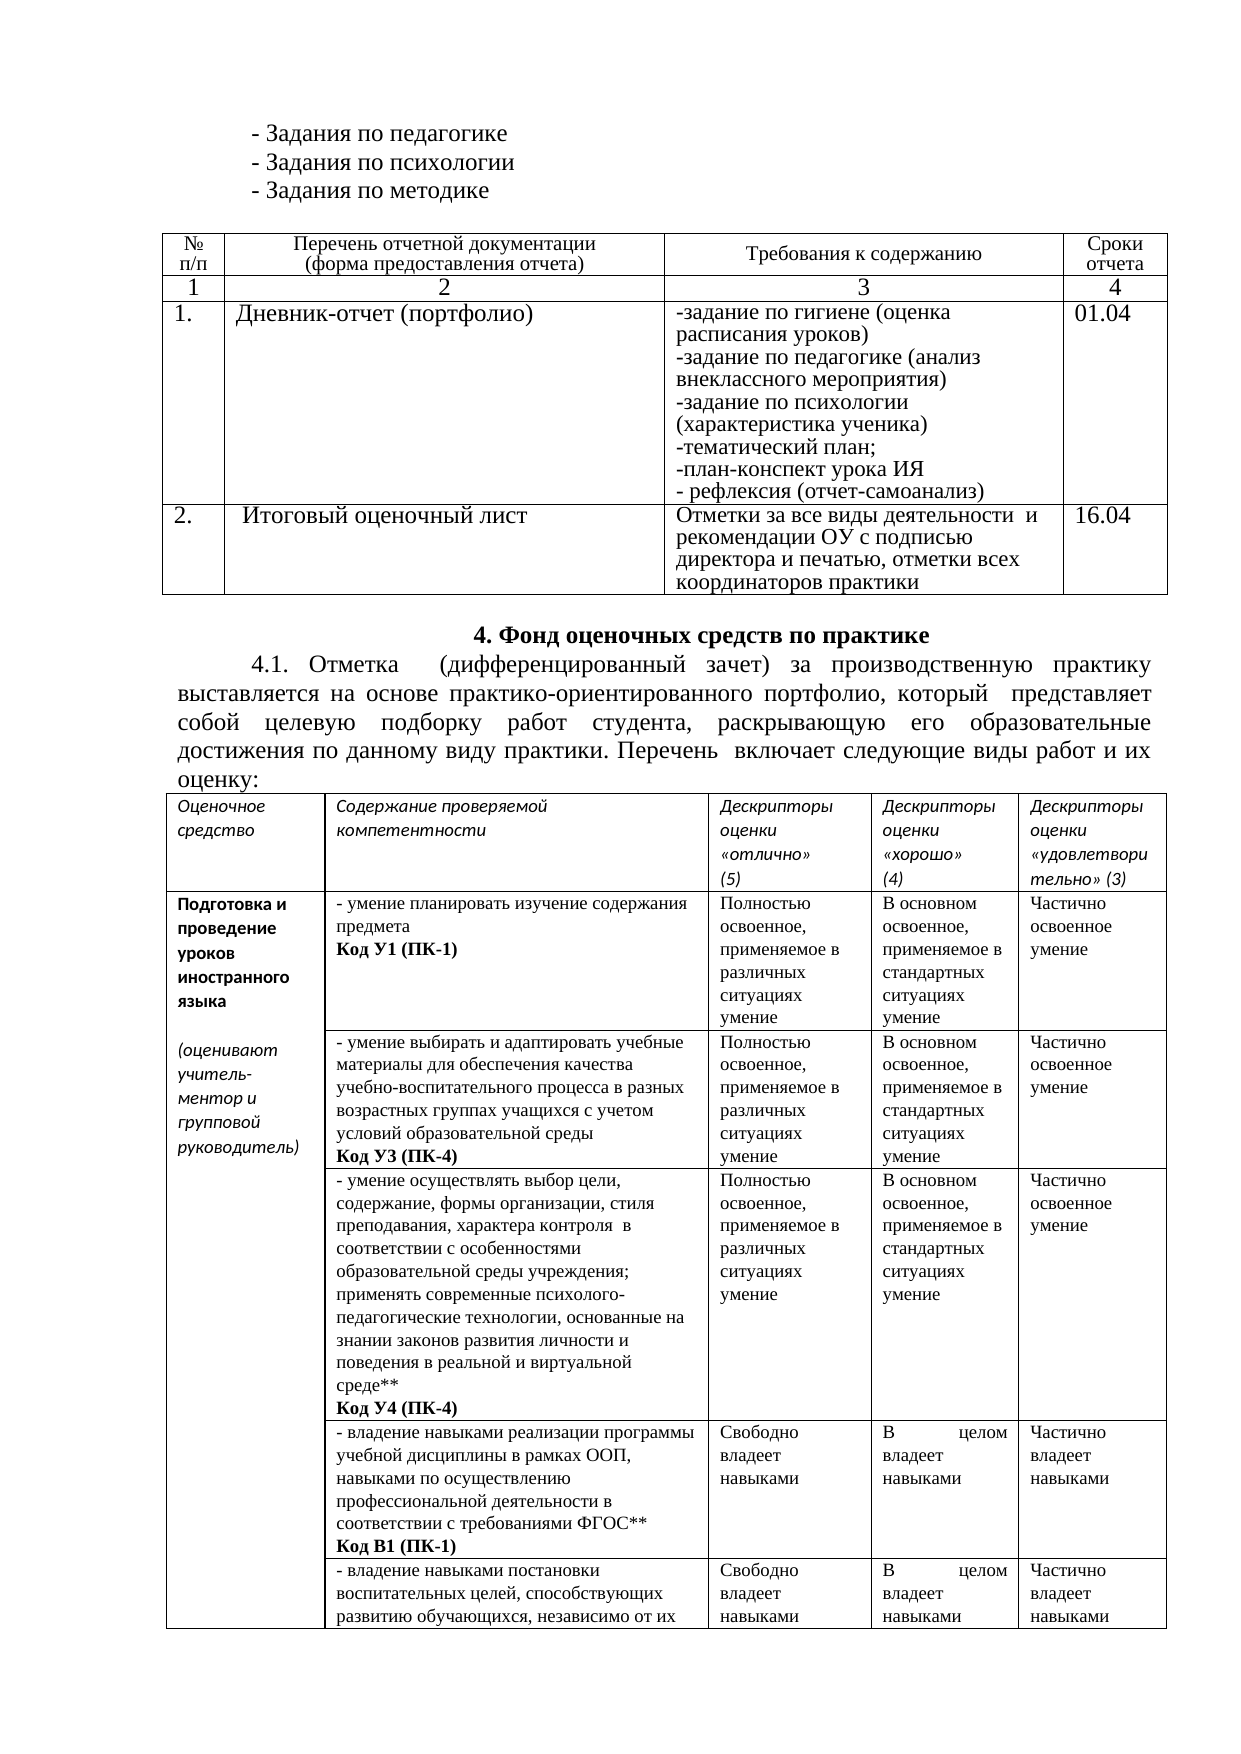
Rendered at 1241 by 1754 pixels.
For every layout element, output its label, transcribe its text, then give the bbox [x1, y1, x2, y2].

table_cell Отметки за все виды деятельности и рекомендации ОУ с подписью директора и печатью, отметки всех координаторов практики [665, 505, 1063, 594]
table_header Перечень отчетной документации (форма предоставления отчета) [225, 234, 664, 275]
table_cell 2. [163, 505, 224, 594]
table_cell -задание по гигиене (оценка расписания уроков) -задание по педагогике (анализ внеклассного мероприятия) -задание по психологии (характеристика ученика) -тематический план; -план-конспект урока ИЯ - рефлексия (отчет-самоанализ) [665, 302, 1063, 503]
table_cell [1019, 1559, 1166, 1628]
table_cell Итоговый оценочный лист [225, 505, 664, 594]
table_cell 16.04 [1064, 505, 1167, 594]
table_cell Дневник-отчет (портфолио) [225, 302, 664, 503]
table_cell Частично владеет навыками [1019, 1421, 1166, 1558]
table_cell - умение осуществлять выбор цели, содержание, формы организации, стиля преподавания, характера контроля в соответствии с особенностями образовательной среды учреждения; применять современные психолого-педагогические технологии, основанные на знании законов развития личности и поведения в реальной и виртуальной среде** Код У4 (ПК-4) [326, 1169, 708, 1420]
text 4. Фонд оценочных средств по практике [177, 620, 1152, 649]
table_cell Частично освоенное умение [1019, 1031, 1166, 1168]
table_header Дескрипторы оценки «хорошо» (4) [872, 794, 1018, 891]
table_cell 1 [163, 276, 224, 301]
table_cell 2 [225, 276, 664, 301]
table_header Содержание проверяемой компетентности [326, 794, 708, 891]
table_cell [872, 1559, 1018, 1628]
table_cell Полностью освоенное, применяемое в различных ситуациях умение [709, 1031, 871, 1168]
table_cell - умение выбирать и адаптировать учебные материалы для обеспечения качества учебно-воспитательного процесса в разных возрастных группах учащихся с учетом условий образовательной среды Код У3 (ПК-4) [326, 1031, 708, 1168]
table_cell Полностью освоенное, применяемое в различных ситуациях умение [709, 892, 871, 1029]
table_header Требования к содержанию [665, 234, 1063, 275]
table_header Сроки отчета [1064, 234, 1167, 275]
table_cell В основном освоенное, применяемое в стандартных ситуациях умение [872, 892, 1018, 1029]
table_cell В основном освоенное, применяемое в стандартных ситуациях умение [872, 1169, 1018, 1420]
text 4.1. Отметка (дифференцированный зачет) за производственную практику выставляется на основе практико-ориентированного портфолио, который представляет собой целевую подборку работ студента, раскрывающую его образовательные достижения по данному виду практики. Перечень включает следующие виды работ и их оценку: [177, 649, 1152, 793]
table_cell В основном освоенное, применяемое в стандартных ситуациях умение [872, 1031, 1018, 1168]
table_cell Частично освоенное умение [1019, 1169, 1166, 1420]
table_cell Свободно владеет навыками [709, 1421, 871, 1558]
table_header № п/п [163, 234, 224, 275]
text - Задания по психологии [177, 147, 1152, 176]
text - Задания по педагогике [177, 118, 1152, 147]
table_cell - умение планировать изучение содержания предмета Код У1 (ПК-1) [326, 892, 708, 1029]
table_cell Полностью освоенное, применяемое в различных ситуациях умение [709, 1169, 871, 1420]
text - Задания по методике [177, 176, 1152, 204]
table_cell В целом владеет навыками [872, 1421, 1018, 1558]
table_cell 1. [163, 302, 224, 503]
table_cell Частично освоенное умение [1019, 892, 1166, 1029]
table_cell 4 [1064, 276, 1167, 301]
table_header Оценочное средство [167, 794, 324, 891]
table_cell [326, 1559, 708, 1628]
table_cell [709, 1559, 871, 1628]
table_cell - владение навыками реализации программы учебной дисциплины в рамках ООП, навыками по осуществлению профессиональной деятельности в соответствии с требованиями ФГОС** Код В1 (ПК-1) [326, 1421, 708, 1558]
table_cell 3 [665, 276, 1063, 301]
table_header Дескрипторы оценки «отлично» (5) [709, 794, 871, 891]
table_header Дескрипторы оценки «удовлетворительно» (3) [1019, 794, 1166, 891]
table_cell 01.04 [1064, 302, 1167, 503]
table_cell Подготовка и проведение уроков иностранного языка (оценивают учитель-ментор и групповой руководитель) [167, 892, 324, 1628]
